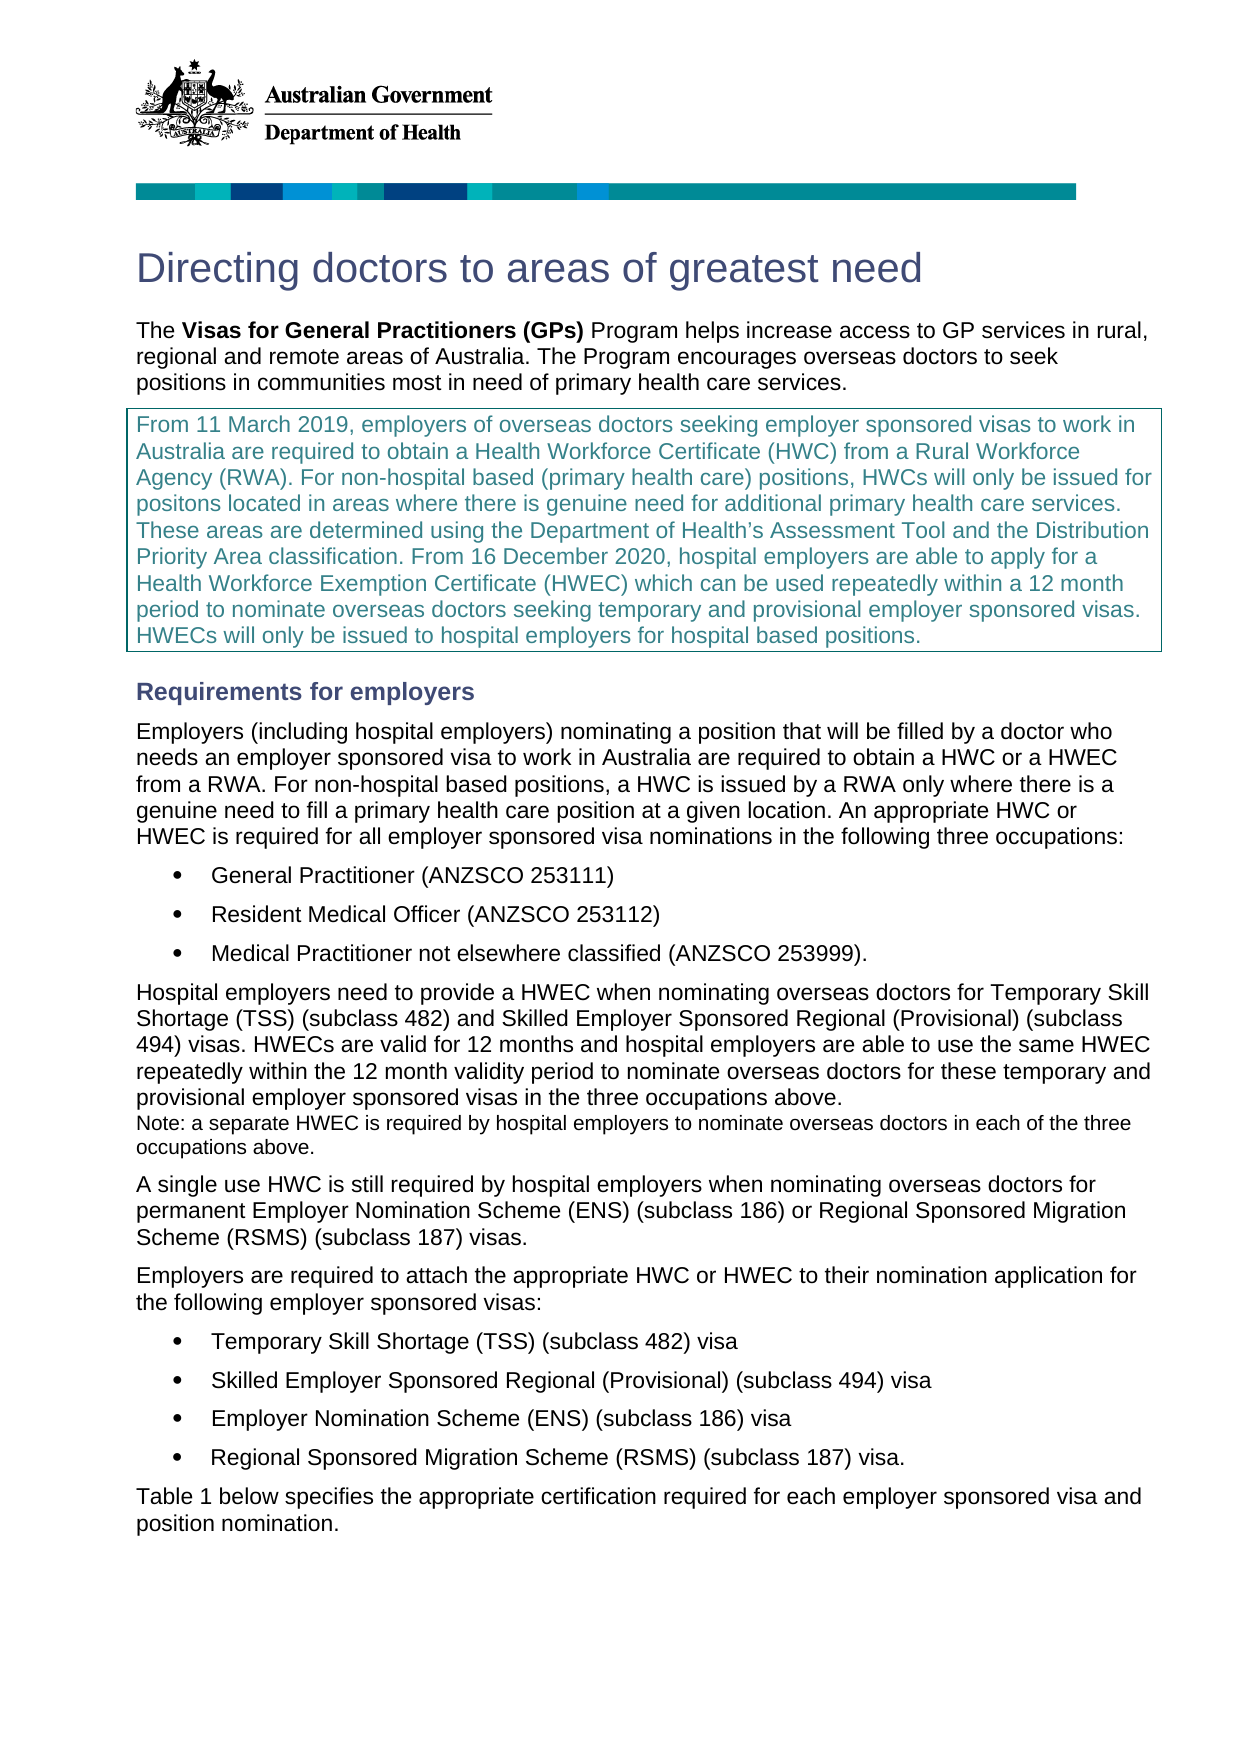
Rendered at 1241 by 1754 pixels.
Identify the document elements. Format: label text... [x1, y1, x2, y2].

picture [135, 29, 1077, 200]
subtitle Directing doctors to areas of greatest need [136, 244, 1152, 292]
text From 11 March 2019, employers of overseas doctors seeking employer sponsored visas to work in Australia are required to obtain a Health Workforce Certificate (HWC) from a Rural Workforce Agency (RWA). For non-hospital based (primary health care) positions, HWCs will only be issued for positons located in areas where there is genuine need for additional primary health care services. These areas are determined using the Department of Health’s Assessment Tool and the Distribution Priority Area classification. From 16 December 2020, hospital employers are able to apply for a Health Workforce Exemption Certificate (HWEC) which can be used repeatedly within a 12 month period to nominate overseas doctors seeking temporary and provisional employer sponsored visas. HWECs will only be issued to hospital employers for hospital based positions. [128, 409, 1161, 651]
text Table 1 below specifies the appropriate certification required for each employer sponsored visa and position nomination. [136, 1483, 1152, 1536]
text Employers (including hospital employers) nominating a position that will be filled by a doctor who needs an employer sponsored visa to work in Australia are required to obtain a HWC or a HWEC from a RWA. For non-hospital based positions, a HWC is issued by a RWA only where there is a genuine need to fill a primary health care position at a given location. An appropriate HWC or HWEC is required for all employer sponsored visa nominations in the following three occupations: [136, 718, 1152, 850]
subtitle Requirements for employers [136, 677, 1152, 705]
text The Visas for General Practitioners (GPs) Program helps increase access to GP services in rural, regional and remote areas of Australia. The Program encourages overseas doctors to seek positions in communities most in need of primary health care services. [136, 317, 1152, 396]
list Employer Nomination Scheme (ENS) (subclass 186) visa [173, 1405, 1152, 1432]
text Employers are required to attach the appropriate HWC or HWEC to their nomination application for the following employer sponsored visas: [136, 1262, 1152, 1315]
text A single use HWC is still required by hospital employers when nominating overseas doctors for permanent Employer Nomination Scheme (ENS) (subclass 186) or Regional Sponsored Migration Scheme (RSMS) (subclass 187) visas. [136, 1171, 1152, 1250]
text Hospital employers need to provide a HWEC when nominating overseas doctors for Temporary Skill Shortage (TSS) (subclass 482) and Skilled Employer Sponsored Regional (Provisional) (subclass 494) visas. HWECs are valid for 12 months and hospital employers are able to use the same HWEC repeatedly within the 12 month validity period to nominate overseas doctors for these temporary and provisional employer sponsored visas in the three occupations above. Note: a separate HWEC is required by hospital employers to nominate overseas doctors in each of the three occupations above. [136, 979, 1152, 1158]
list General Practitioner (ANZSCO 253111) [173, 862, 1152, 888]
list Temporary Skill Shortage (TSS) (subclass 482) visa [173, 1328, 1152, 1354]
list Regional Sponsored Migration Scheme (RSMS) (subclass 187) visa. [173, 1444, 1152, 1471]
list Resident Medical Officer (ANZSCO 253112) [173, 901, 1152, 927]
list Medical Practitioner not elsewhere classified (ANZSCO 253999). [173, 940, 1152, 966]
list Skilled Employer Sponsored Regional (Provisional) (subclass 494) visa [173, 1367, 1152, 1393]
